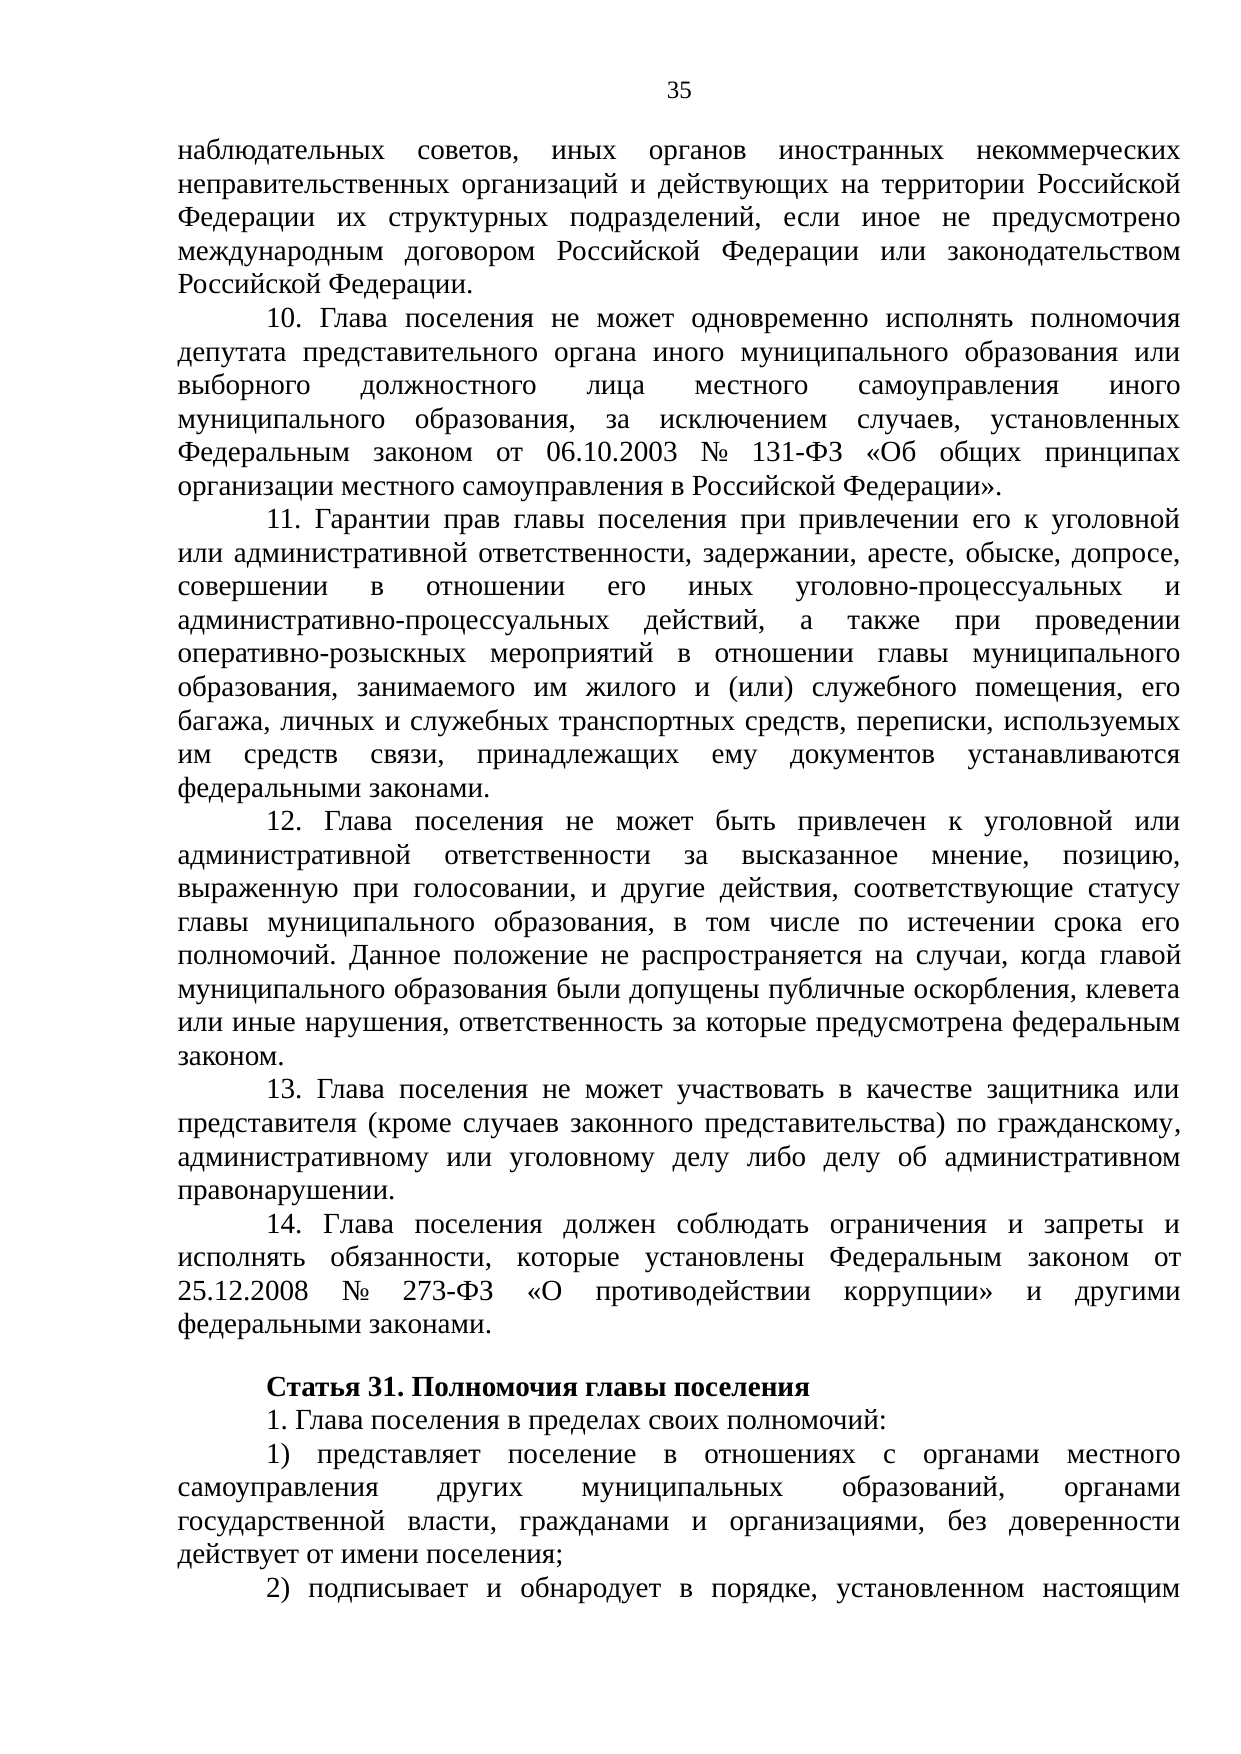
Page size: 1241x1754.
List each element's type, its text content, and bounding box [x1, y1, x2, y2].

text 13. Глава поселения не может участвовать в качестве защитника или представителя (кроме случаев законного представительства) по гражданскому, административному или уголовному делу либо делу об административном правонарушении. [177, 1072, 1181, 1206]
text 12. Глава поселения не может быть привлечен к уголовной или административной ответственности за высказанное мнение, позицию, выраженную при голосовании, и другие действия, соответствующие статусу главы муниципального образования, в том числе по истечении срока его полномочий. Данное положение не распространяется на случаи, когда главой муниципального образования были допущены публичные оскорбления, клевета или иные нарушения, ответственность за которые предусмотрена федеральным законом. [177, 803, 1181, 1072]
text 1. Глава поселения в пределах своих полномочий: [177, 1402, 1181, 1436]
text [177, 132, 1181, 300]
text 14. Глава поселения должен соблюдать ограничения и запреты и исполнять обязанности, которые установлены Федеральным законом от 25.12.2008 № 273-ФЗ «О противодействии коррупции» и другими федеральными законами. [177, 1206, 1181, 1340]
text 10. Глава поселения не может одновременно исполнять полномочия депутата представительного органа иного муниципального образования или выборного должностного лица местного самоуправления иного муниципального образования, за исключением случаев, установленных Федеральным законом от 06.10.2003 № 131-ФЗ «Об общих принципах организации местного самоуправления в Российской Федерации». [177, 300, 1181, 501]
text Статья 31. Полномочия главы поселения [177, 1369, 1181, 1402]
text 1) представляет поселение в отношениях с органами местного самоуправления других муниципальных образований, органами государственной власти, гражданами и организациями, без доверенности действует от имени поселения; [177, 1436, 1181, 1570]
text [177, 1570, 1181, 1603]
text 11. Гарантии прав главы поселения при привлечении его к уголовной или административной ответственности, задержании, аресте, обыске, допросе, совершении в отношении его иных уголовно-процессуальных и административно-процессуальных действий, а также при проведении оперативно-розыскных мероприятий в отношении главы муниципального образования, занимаемого им жилого и (или) служебного помещения, его багажа, личных и служебных транспортных средств, переписки, используемых им средств связи, принадлежащих ему документов устанавливаются федеральными законами. [177, 501, 1181, 803]
